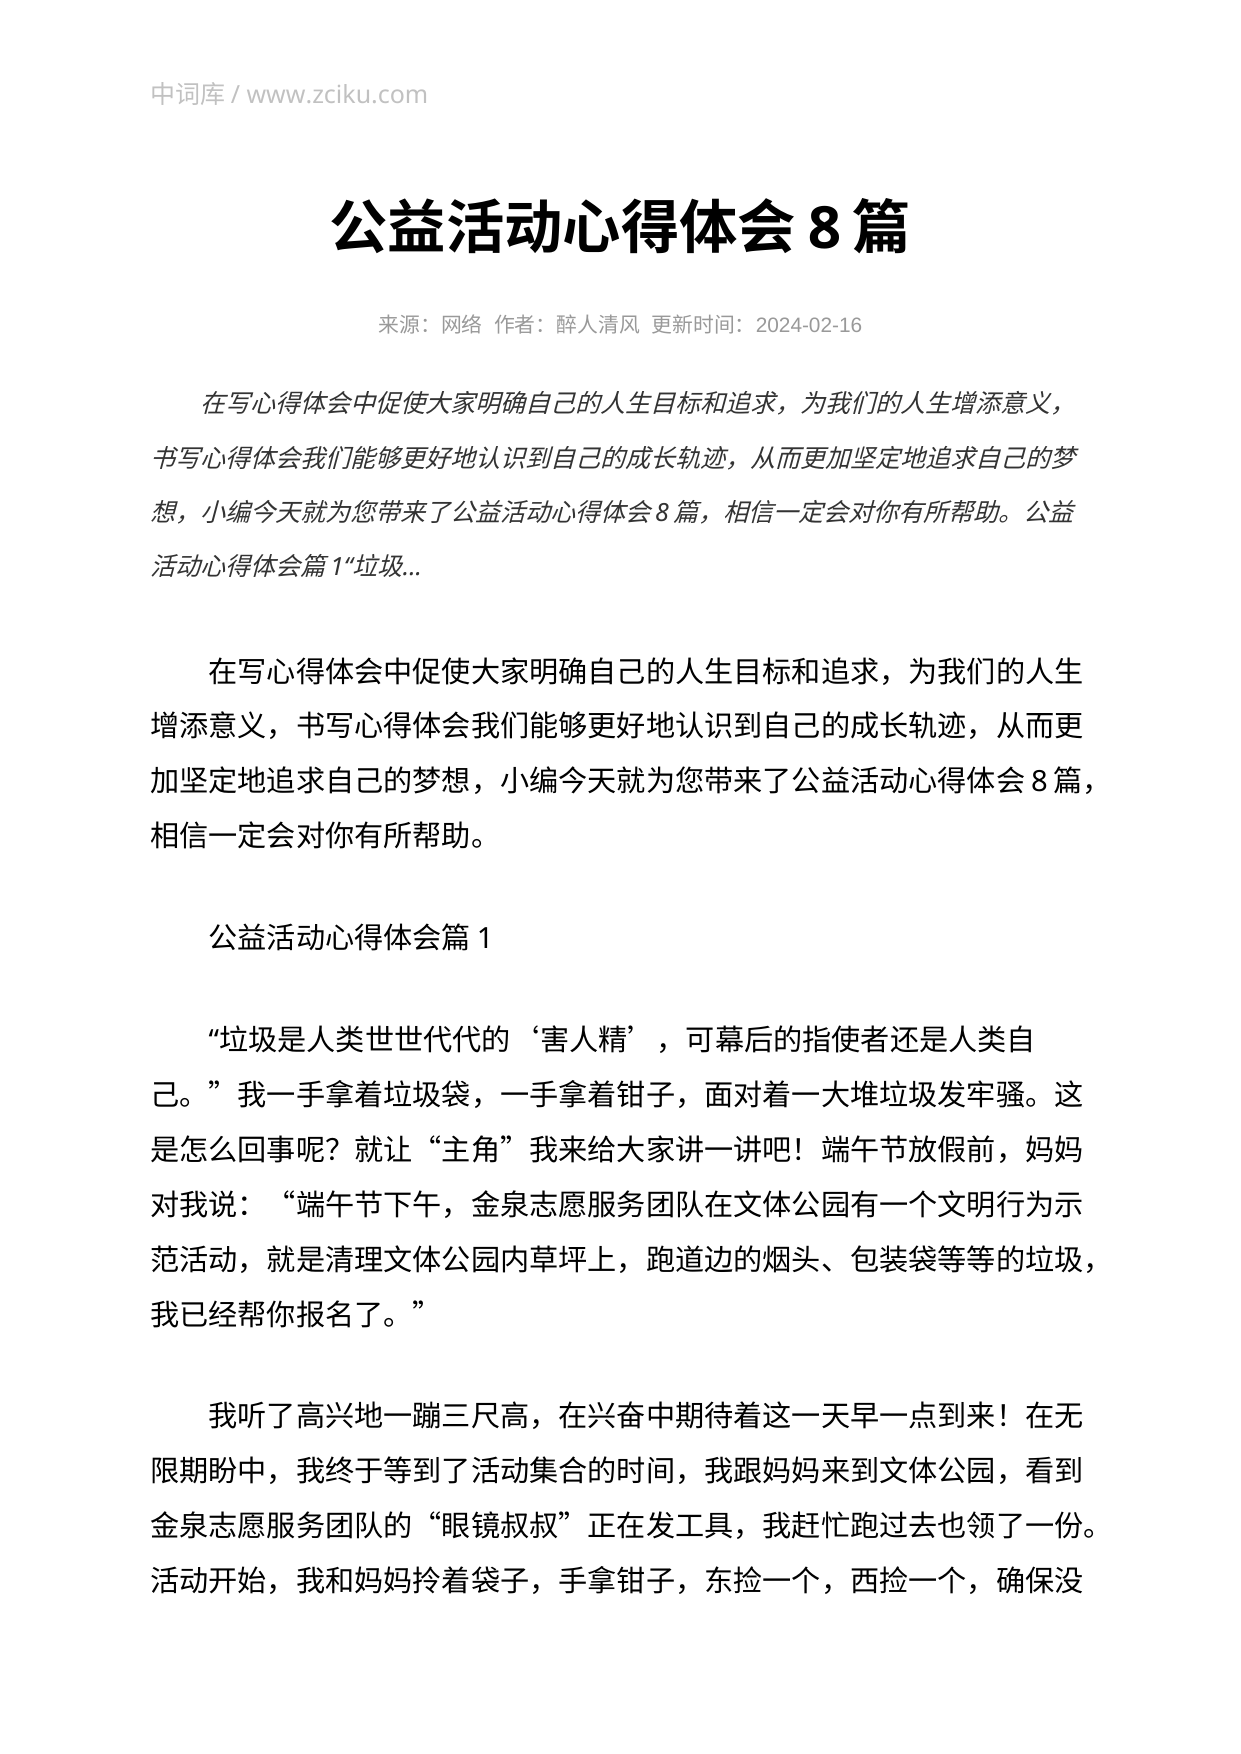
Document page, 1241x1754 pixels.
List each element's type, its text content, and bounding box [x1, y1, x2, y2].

text 在写心得体会中促使大家明确自己的人生目标和追求，为我们的人生增添意义，书写心得体会我们能够更好地认识到自己的成长轨迹，从而更加坚定地追求自己的梦想，小编今天就为您带来了公益活动心得体会8篇，相信一定会对你有所帮助。公益活动心得体会篇1“垃圾... [150, 384, 1090, 583]
text 在写心得体会中促使大家明确自己的人生目标和追求，为我们的人生增添意义，书写心得体会我们能够更好地认识到自己的成长轨迹，从而更加坚定地追求自己的梦想，小编今天就为您带来了公益活动心得体会8篇，相信一定会对你有所帮助。 [150, 648, 1090, 855]
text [150, 1393, 1090, 1600]
text 公益活动心得体会篇1 [150, 915, 1090, 957]
subtitle 公益活动心得体会8篇 [150, 181, 1090, 266]
text 来源：网络 作者：醉人清风 更新时间：2024-02-16 [150, 313, 1090, 337]
text “垃圾是人类世世代代的‘害人精’，可幕后的指使者还是人类自己。”我一手拿着垃圾袋，一手拿着钳子，面对着一大堆垃圾发牢骚。这是怎么回事呢？就让“主角”我来给大家讲一讲吧！端午节放假前，妈妈对我说：“端午节下午，金泉志愿服务团队在文体公园有一个文明行为示范活动，就是清理文体公园内草坪上，跑道边的烟头、包装袋等等的垃圾，我已经帮你报名了。” [150, 1017, 1090, 1333]
